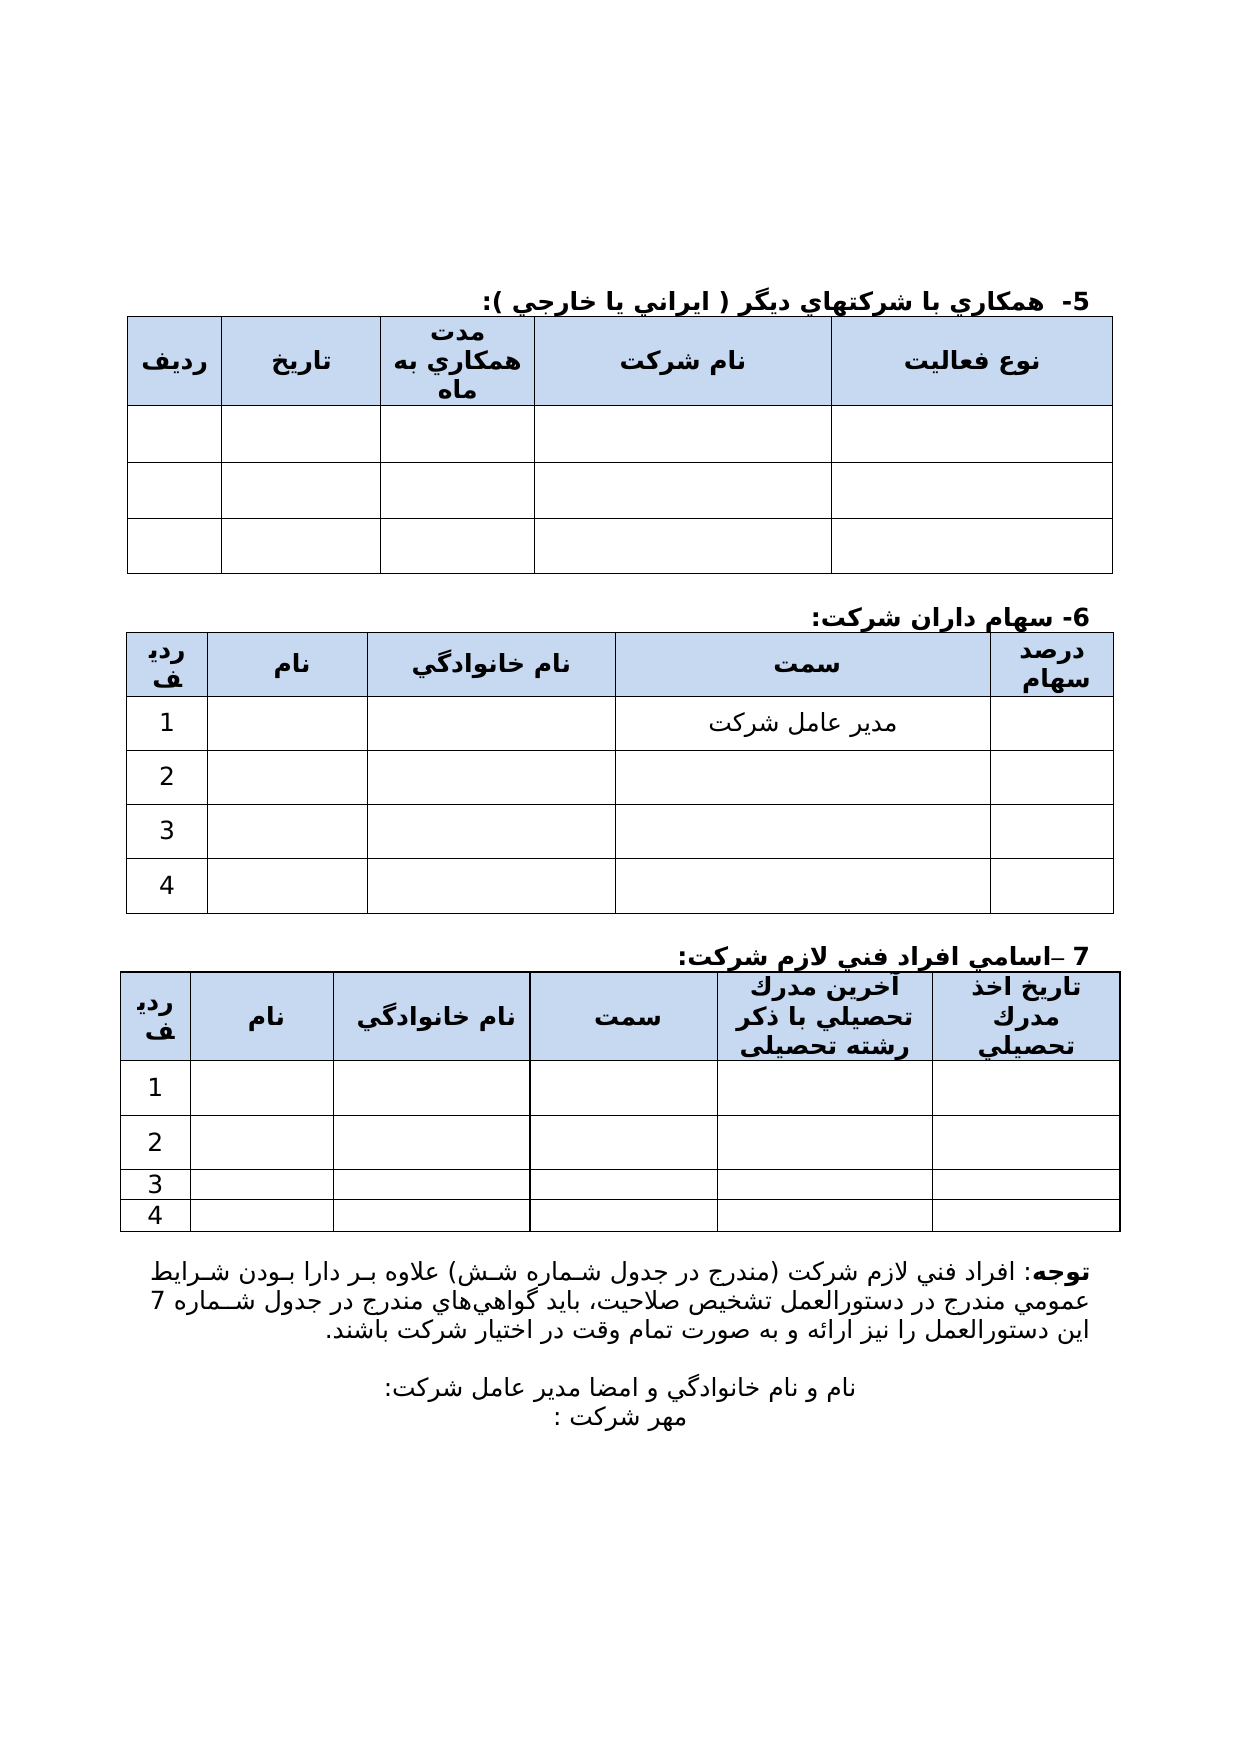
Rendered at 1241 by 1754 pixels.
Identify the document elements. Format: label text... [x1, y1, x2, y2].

table_cell [191, 1061, 333, 1115]
table_cell [191, 1170, 333, 1199]
table_cell [832, 519, 1112, 573]
table_cell [933, 1116, 1119, 1169]
table_header رديف [128, 317, 221, 405]
table_cell [535, 406, 831, 462]
table_cell [334, 1170, 529, 1199]
table_cell [208, 697, 367, 750]
table_cell [208, 805, 367, 858]
table_cell [208, 751, 367, 803]
table_cell 4 [121, 1200, 190, 1231]
table_cell 2 [127, 751, 207, 803]
table_header نام شركت [535, 317, 831, 405]
table_cell [991, 859, 1113, 912]
table_cell [208, 859, 367, 912]
table_header نام [191, 973, 333, 1060]
table_cell [991, 751, 1113, 803]
table_header نام [208, 633, 367, 696]
table_cell [531, 1116, 717, 1169]
table_cell [933, 1061, 1119, 1115]
table_cell [616, 859, 990, 912]
table_cell [531, 1200, 717, 1231]
table_cell [191, 1116, 333, 1169]
table_cell 3 [127, 805, 207, 858]
table_cell [718, 1200, 932, 1231]
table_cell [128, 519, 221, 573]
table_cell [381, 463, 534, 518]
table_cell [222, 519, 380, 573]
table_cell [368, 697, 615, 750]
table_cell [531, 1061, 717, 1115]
table_cell مدير عامل شركت [616, 697, 990, 750]
table_cell 1 [127, 697, 207, 750]
text 6- سهام داران شركت: [150, 603, 1090, 632]
table_header تاريخ اخذ مدرك تحصيلي [933, 973, 1119, 1060]
table_header آخرين مدرك تحصيلي با ذکر رشته تحصیلی [718, 973, 932, 1060]
table_cell [616, 751, 990, 803]
table_header نام خانوادگي [334, 973, 529, 1060]
table_cell 3 [121, 1170, 190, 1199]
table_header مدت همكاري به ماه [381, 317, 534, 405]
table_cell [832, 406, 1112, 462]
table_cell [381, 406, 534, 462]
table_header رديف [127, 633, 207, 696]
table_cell 2 [121, 1116, 190, 1169]
table_cell [616, 805, 990, 858]
table_header سمت [616, 633, 990, 696]
table_header سمت [531, 973, 717, 1060]
table_cell [531, 1170, 717, 1199]
table_cell [334, 1200, 529, 1231]
table_cell [718, 1061, 932, 1115]
table_cell [191, 1200, 333, 1231]
table_cell [368, 859, 615, 912]
text 7 –اسامي افراد فني لازم شركت: [150, 942, 1090, 971]
table_cell [381, 519, 534, 573]
table_cell [128, 463, 221, 518]
table_cell [368, 805, 615, 858]
table_cell [128, 406, 221, 462]
table_header رديف [121, 973, 190, 1060]
table_cell [718, 1170, 932, 1199]
table_cell [718, 1116, 932, 1169]
table_cell [368, 751, 615, 803]
table_cell [535, 519, 831, 573]
table_cell [991, 697, 1113, 750]
table_header نوع فعاليت [832, 317, 1112, 405]
table_cell [933, 1170, 1119, 1199]
table_header نام خانوادگي [368, 633, 615, 696]
table_cell [334, 1116, 529, 1169]
table_cell [222, 463, 380, 518]
text توجه: افراد فني لازم شركت (مندرج در جدول شماره شش) علاوه بر دارا بودن شرايط عمومي مندرج در دستورالعمل تشخيص صلاحيت، بايد گواهي‌هاي مندرج در جدول شماره 7 اين دستورالعمل را نيز ارائه و به صورت تمام وقت در اختيار شركت باشند. [150, 1257, 1090, 1344]
table_header درصد سهام [991, 633, 1113, 696]
table_cell [222, 406, 380, 462]
table_cell [832, 463, 1112, 518]
table_cell [535, 463, 831, 518]
table_cell 1 [121, 1061, 190, 1115]
text 5- همكاري با شركتهاي ديگر ( ايراني يا خارجي ): [150, 287, 1090, 316]
table_header تاريخ [222, 317, 380, 405]
table_cell 4 [127, 859, 207, 912]
table_cell [334, 1061, 529, 1115]
table_cell [933, 1200, 1119, 1231]
table_cell [991, 805, 1113, 858]
text نام و نام خانوادگي و امضا مدير عامل شركت: مهر شركت : [150, 1373, 1090, 1431]
